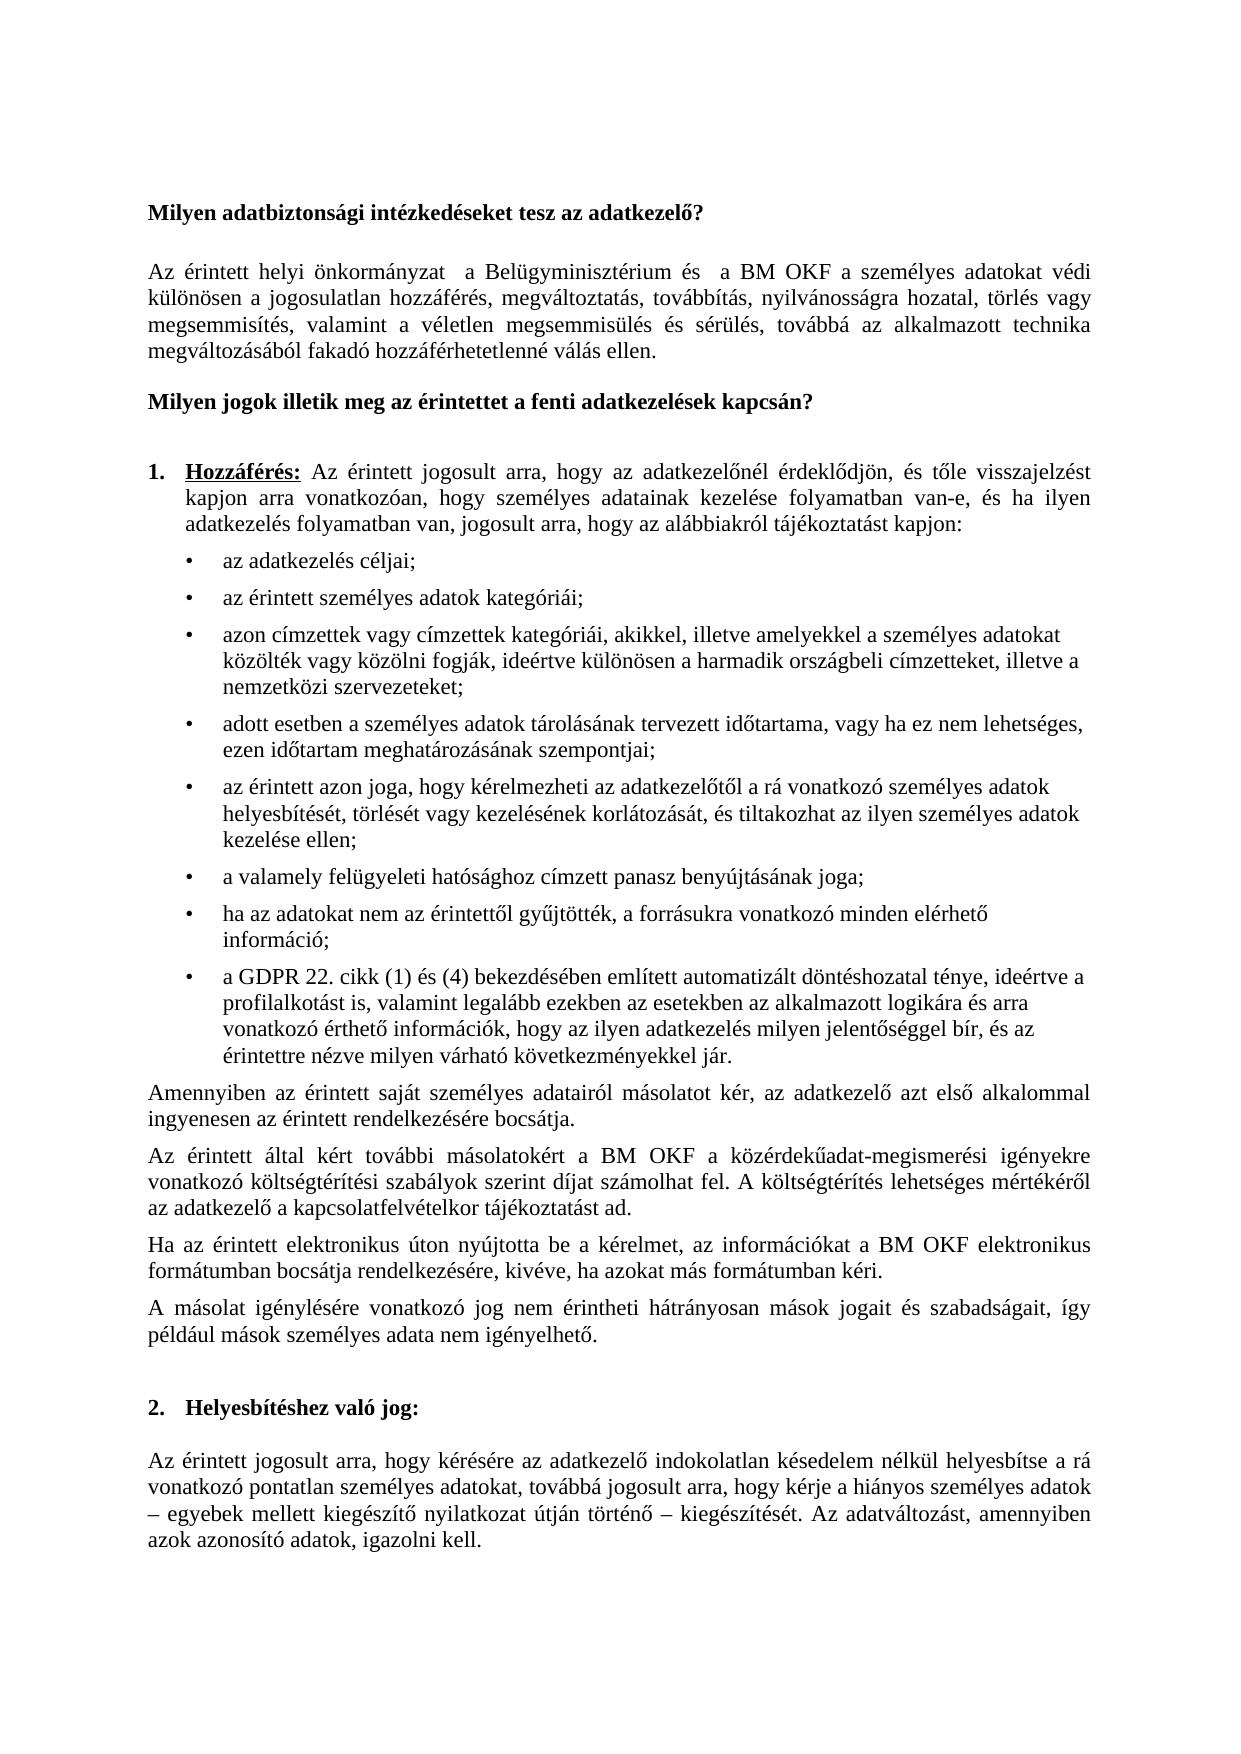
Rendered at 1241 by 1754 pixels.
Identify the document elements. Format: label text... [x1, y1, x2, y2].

list azon címzettek vagy címzettek kategóriái, akikkel, illetve amelyekkel a személyes adatokat közölték vagy közölni fogják, ideértve különösen a harmadik országbeli címzetteket, illetve a nemzetközi szervezeteket; [185, 621, 1093, 700]
list adott esetben a személyes adatok tárolásának tervezett időtartama, vagy ha ez nem lehetséges, ezen időtartam meghatározásának szempontjai; [185, 710, 1093, 763]
list a GDPR 22. cikk (1) és (4) bekezdésében említett automatizált döntéshozatal ténye, ideértve a profilalkotást is, valamint legalább ezekben az esetekben az alkalmazott logikára és arra vonatkozó érthető információk, hogy az ilyen adatkezelés milyen jelentőséggel bír, és az érintettre nézve milyen várható következményekkel jár. [185, 963, 1093, 1068]
text Az érintett helyi önkormányzat a Belügyminisztérium és a BM OKF a személyes adatokat védi különösen a jogosulatlan hozzáférés, megváltoztatás, továbbítás, nyilvánosságra hozatal, törlés vagy megsemmisítés, valamint a véletlen megsemmisülés és sérülés, továbbá az alkalmazott technika megváltozásából fakadó hozzáférhetetlenné válás ellen. [148, 258, 1093, 363]
list Hozzáférés: Az érintett jogosult arra, hogy az adatkezelőnél érdeklődjön, és tőle visszajelzést kapjon arra vonatkozóan, hogy személyes adatainak kezelése folyamatban van-e, és ha ilyen adatkezelés folyamatban van, jogosult arra, hogy az alábbiakról tájékoztatást kapjon: [148, 458, 1093, 537]
text Milyen adatbiztonsági intézkedéseket tesz az adatkezelő? [148, 199, 1093, 225]
list az érintett azon joga, hogy kérelmezheti az adatkezelőtől a rá vonatkozó személyes adatok helyesbítését, törlését vagy kezelésének korlátozását, és tiltakozhat az ilyen személyes adatok kezelése ellen; [185, 773, 1093, 852]
list az adatkezelés céljai; [185, 547, 1093, 573]
list az érintett személyes adatok kategóriái; [185, 584, 1093, 610]
list Helyesbítéshez való jog: [148, 1394, 1093, 1421]
list a valamely felügyeleti hatósághoz címzett panasz benyújtásának joga; [185, 863, 1093, 889]
text Ha az érintett elektronikus úton nyújtotta be a kérelmet, az információkat a BM OKF elektronikus formátumban bocsátja rendelkezésére, kivéve, ha azokat más formátumban kéri. [148, 1231, 1093, 1284]
text Az érintett által kért további másolatokért a BM OKF a közérdekűadat-megismerési igényekre vonatkozó költségtérítési szabályok szerint díjat számolhat fel. A költségtérítés lehetséges mértékéről az adatkezelő a kapcsolatfelvételkor tájékoztatást ad. [148, 1142, 1093, 1221]
text Amennyiben az érintett saját személyes adatairól másolatot kér, az adatkezelő azt első alkalommal ingyenesen az érintett rendelkezésére bocsátja. [148, 1078, 1093, 1131]
text A másolat igénylésére vonatkozó jog nem érintheti hátrányosan mások jogait és szabadságait, így például mások személyes adata nem igényelhető. [148, 1294, 1093, 1347]
list ha az adatokat nem az érintettől gyűjtötték, a forrásukra vonatkozó minden elérhető információ; [185, 899, 1093, 952]
text Az érintett jogosult arra, hogy kérésére az adatkezelő indokolatlan késedelem nélkül helyesbítse a rá vonatkozó pontatlan személyes adatokat, továbbá jogosult arra, hogy kérje a hiányos személyes adatok – egyebek mellett kiegészítő nyilatkozat útján történő – kiegészítését. Az adatváltozást, amennyiben azok azonosító adatok, igazolni kell. [148, 1447, 1093, 1552]
text Milyen jogok illetik meg az érintettet a fenti adatkezelések kapcsán? [148, 388, 1093, 415]
